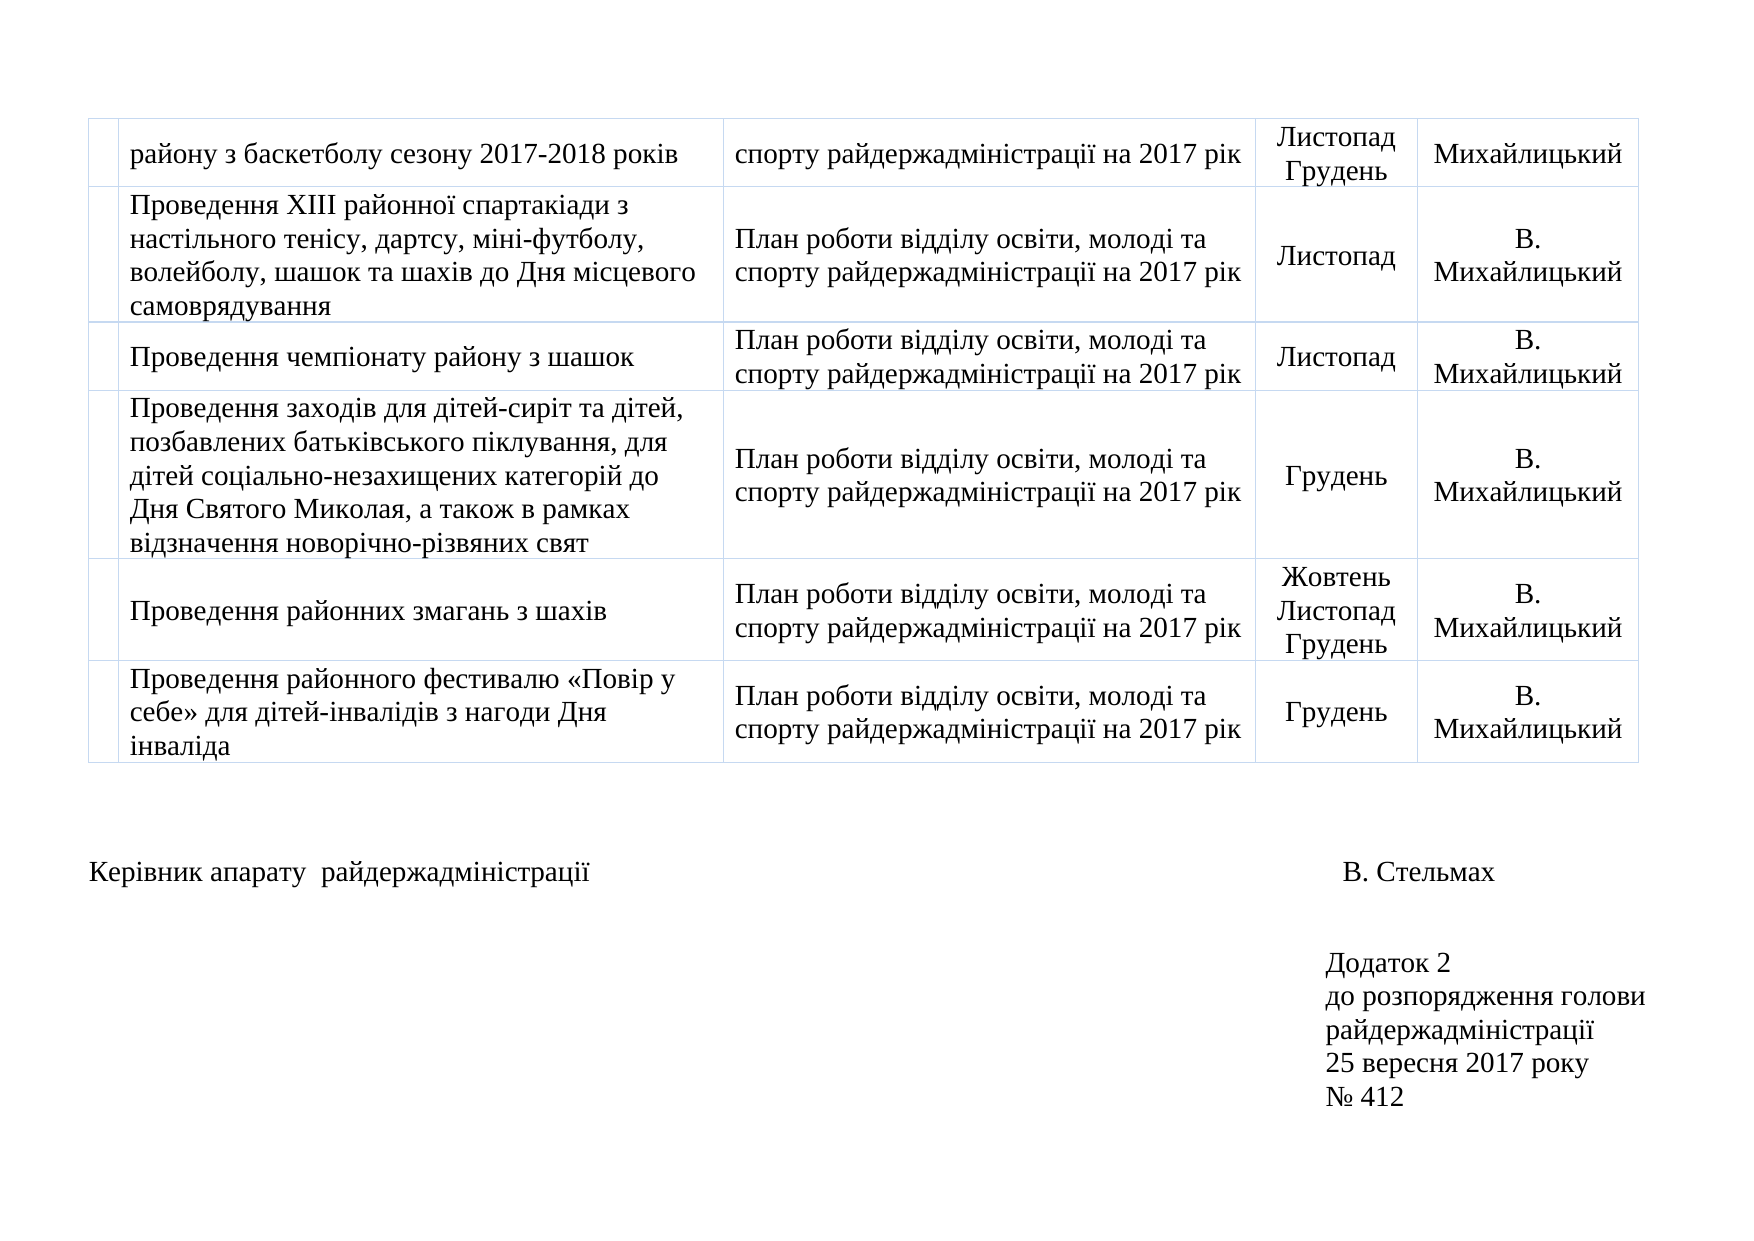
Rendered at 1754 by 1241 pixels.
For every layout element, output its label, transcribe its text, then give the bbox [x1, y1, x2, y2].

table_cell План роботи відділу освіти, молоді та спорту райдержадміністрації на 2017 рік [724, 391, 1255, 558]
table_cell Жовтень Листопад Грудень [1256, 559, 1417, 660]
table_cell Грудень [1256, 391, 1417, 558]
table_cell [89, 187, 118, 321]
table_cell [89, 559, 118, 660]
table_cell В. Михайлицький [1418, 661, 1638, 762]
table_cell План роботи відділу освіти, молоді та спорту райдержадміністрації на 2017 рік [724, 187, 1255, 321]
table_cell План роботи відділу освіти, молоді та спорту райдержадміністрації на 2017 рік [724, 559, 1255, 660]
table_cell Листопад [1256, 187, 1417, 321]
table_cell Проведення чемпіонату району з шашок [119, 323, 723, 389]
table_cell [89, 119, 118, 186]
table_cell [1256, 119, 1417, 186]
text Керівник апарату райдержадміністрації В. Стельмах [88, 854, 1665, 887]
table_cell Проведення районних змагань з шахів [119, 559, 723, 660]
table_cell В. Михайлицький [1418, 187, 1638, 321]
table_cell Листопад [1256, 323, 1417, 389]
table_cell Проведення районного фестивалю «Повір у себе» для дітей-інвалідів з нагоди Дня інваліда [119, 661, 723, 762]
table_cell В. Михайлицький [1418, 559, 1638, 660]
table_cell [119, 119, 723, 186]
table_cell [724, 119, 1255, 186]
table_cell В. Михайлицький [1418, 323, 1638, 389]
table_cell Проведення заходів для дітей-сиріт та дітей, позбавлених батьківського піклування, для дітей соціально-незахищених категорій до Дня Святого Миколая, а також в рамках відзначення новорічно-різвяних свят [119, 391, 723, 558]
table_cell [89, 661, 118, 762]
table_cell Грудень [1256, 661, 1417, 762]
table_cell План роботи відділу освіти, молоді та спорту райдержадміністрації на 2017 рік [724, 323, 1255, 389]
table_cell В. Михайлицький [1418, 391, 1638, 558]
table_cell План роботи відділу освіти, молоді та спорту райдержадміністрації на 2017 рік [724, 661, 1255, 762]
table_cell [89, 323, 118, 389]
table_cell В. Михайлицький [1418, 119, 1638, 186]
table_header Додаток 2 до розпорядження голови райдержадміністрації 25 вересня 2017 року № 412 [1314, 945, 1724, 1123]
table_cell Проведення ХІІІ районної спартакіади з настільного тенісу, дартсу, міні-футболу, волейболу, шашок та шахів до Дня місцевого самоврядування [119, 187, 723, 321]
table_cell [89, 391, 118, 558]
